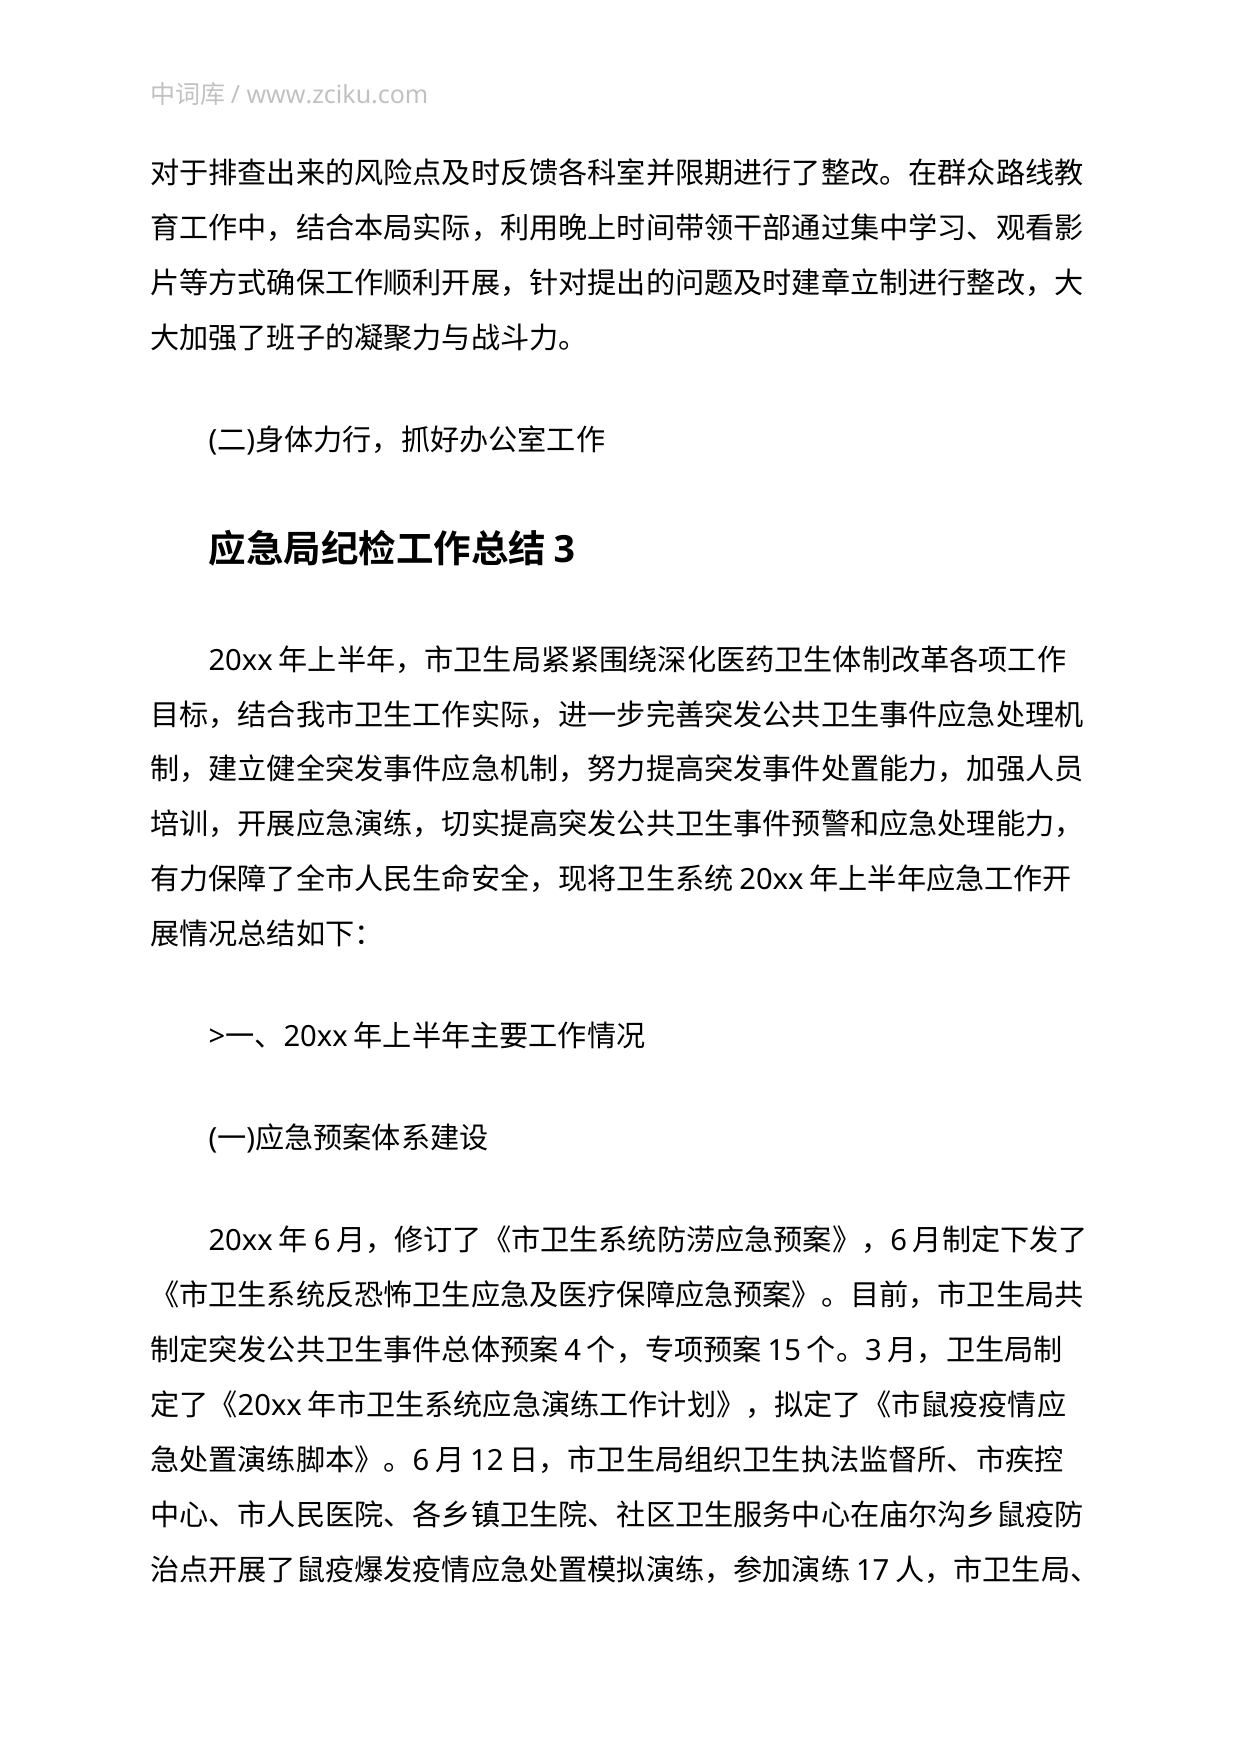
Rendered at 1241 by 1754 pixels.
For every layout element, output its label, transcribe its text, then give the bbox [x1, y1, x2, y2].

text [150, 1216, 1090, 1589]
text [150, 150, 1090, 357]
text (二)身体力行，抓好办公室工作 [150, 416, 1090, 459]
text 应急局纪检工作总结3 [150, 518, 1090, 573]
text >一、20xx年上半年主要工作情况 [150, 1012, 1090, 1055]
text 20xx年上半年，市卫生局紧紧围绕深化医药卫生体制改革各项工作目标，结合我市卫生工作实际，进一步完善突发公共卫生事件应急处理机制，建立健全突发事件应急机制，努力提高突发事件处置能力，加强人员培训，开展应急演练，切实提高突发公共卫生事件预警和应急处理能力，有力保障了全市人民生命安全，现将卫生系统20xx年上半年应急工作开展情况总结如下： [150, 636, 1090, 953]
text (一)应急预案体系建设 [150, 1114, 1090, 1157]
